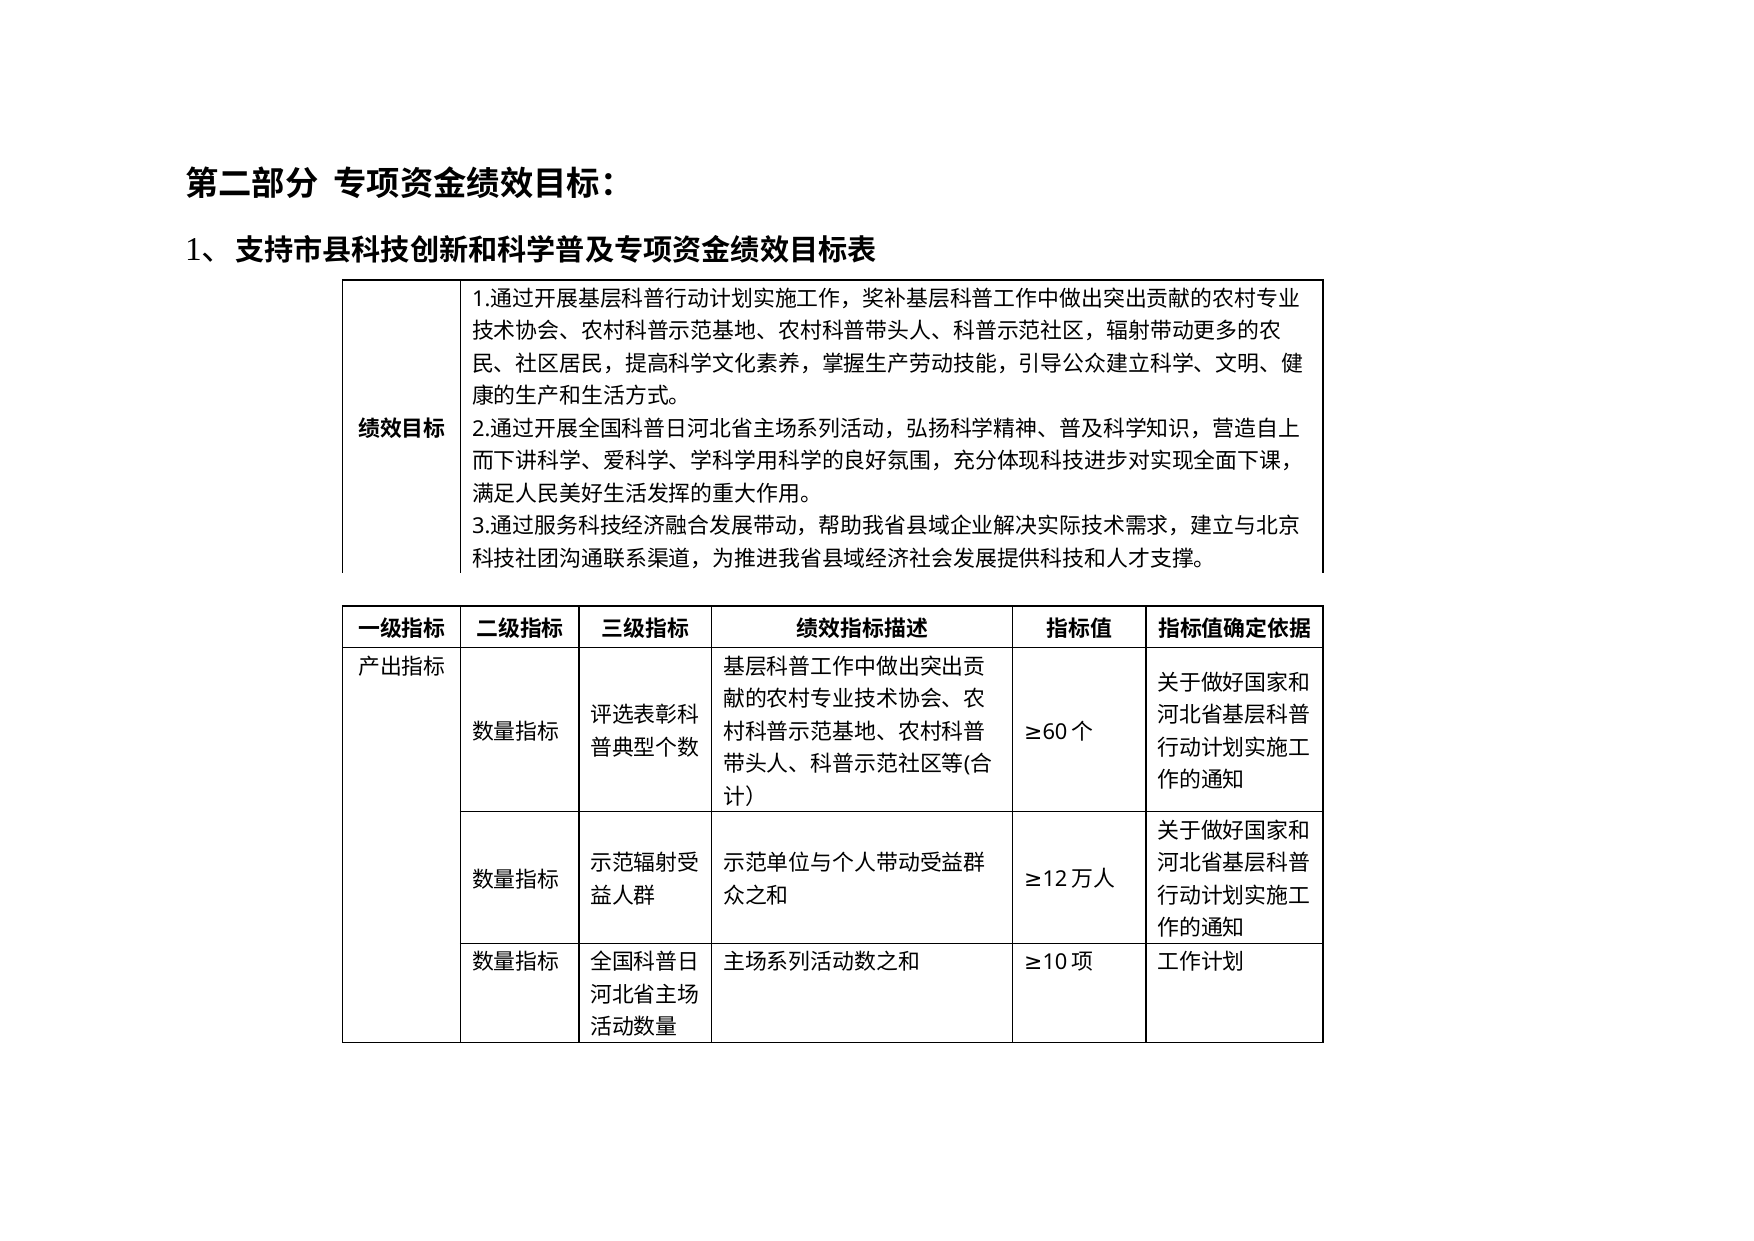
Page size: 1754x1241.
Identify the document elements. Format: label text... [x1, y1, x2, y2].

table_cell 全国科普日河北省主场活动数量 [580, 944, 711, 1041]
table_cell 工作计划 [1147, 944, 1322, 1041]
table_cell 关于做好国家和河北省基层科普行动计划实施工作的通知 [1147, 648, 1322, 811]
table_header 1.通过开展基层科普行动计划实施工作，奖补基层科普工作中做出突出贡献的农村专业技术协会、农村科普示范基地、农村科普带头人、科普示范社区，辐射带动更多的农民、社区居民，提高科学文化素养，掌握生产劳动技能，引导公众建立科学、文明、健康的生产和生活方式。 2.通过开展全国科普日河北省主场系列活动，弘扬科学精神、普及科学知识，营造自上而下讲科学、爱科学、学科学用科学的良好氛围，充分体现科技进步对实现全面下课，满足人民美好生活发挥的重大作用。 3.通过服务科技经济融合发展带动，帮助我省县域企业解决实际技术需求，建立与北京科技社团沟通联系渠道，为推进我省县域经济社会发展提供科技和人才支撑。 [461, 281, 1322, 573]
table_cell 数量指标 [461, 812, 578, 942]
table_header 绩效指标描述 [712, 607, 1012, 647]
table_header 指标值 [1013, 607, 1145, 647]
table_header 绩效目标 [343, 281, 460, 573]
table_cell ≥10项 [1013, 944, 1145, 1041]
table_cell ≥12万人 [1013, 812, 1145, 942]
table_cell 示范单位与个人带动受益群众之和 [712, 812, 1012, 942]
table_header 二级指标 [461, 607, 578, 647]
table_header 三级指标 [580, 607, 711, 647]
table_cell 示范辐射受益人群 [580, 812, 711, 942]
text 第二部分 专项资金绩效目标： [118, 149, 1547, 214]
table_cell 评选表彰科普典型个数 [580, 648, 711, 811]
table_cell 关于做好国家和河北省基层科普行动计划实施工作的通知 [1147, 812, 1322, 942]
table_cell 主场系列活动数之和 [712, 944, 1012, 1041]
table_cell 数量指标 [461, 648, 578, 811]
table_cell 基层科普工作中做出突出贡献的农村专业技术协会、农村科普示范基地、农村科普带头人、科普示范社区等(合计） [712, 648, 1012, 811]
text 1、支持市县科技创新和科学普及专项资金绩效目标表 [118, 214, 1547, 279]
table_cell 产出指标 [343, 648, 460, 1041]
table_header 指标值确定依据 [1147, 607, 1322, 647]
table_cell 数量指标 [461, 944, 578, 1041]
table_cell ≥60个 [1013, 648, 1145, 811]
table_header 一级指标 [343, 607, 460, 647]
